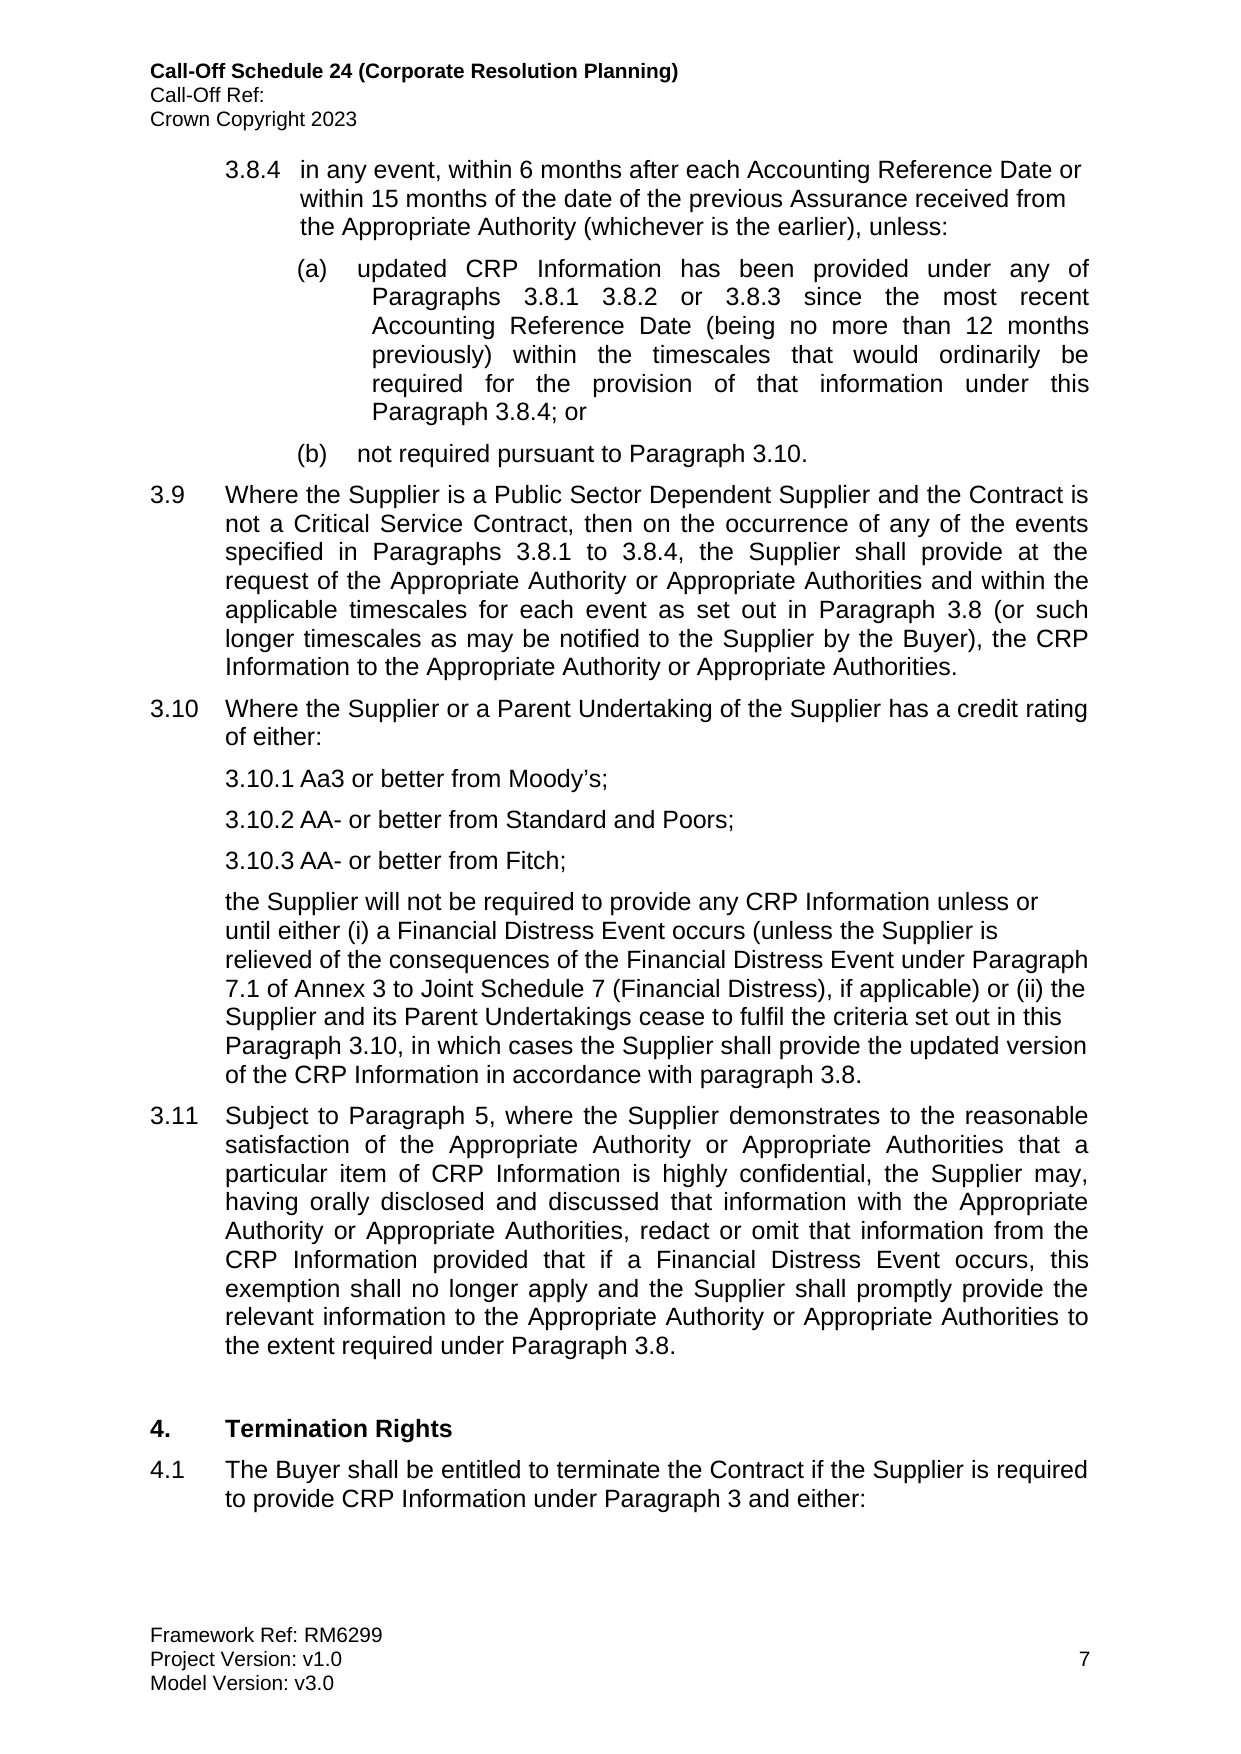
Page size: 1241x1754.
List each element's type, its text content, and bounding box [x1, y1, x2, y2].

list Termination Rights [150, 1414, 1090, 1442]
list updated CRP Information has been provided under any of Paragraphs 3.8.1 3.8.2 or 3.8.3 since the most recent Accounting Reference Date (being no more than 12 months previously) within the timescales that would ordinarily be required for the provision of that information under this Paragraph 3.8.4; or [297, 254, 1090, 426]
list AA- or better from Standard and Poors; [225, 805, 1090, 834]
list Aa3 or better from Moody’s; [225, 764, 1090, 792]
list Where the Supplier is a Public Sector Dependent Supplier and the Contract is not a Critical Service Contract, then on the occurrence of any of the events specified in Paragraphs 3.8.1 to 3.8.4, the Supplier shall provide at the request of the Appropriate Authority or Appropriate Authorities and within the applicable timescales for each event as set out in Paragraph 3.8 (or such longer timescales as may be notified to the Supplier by the Buyer), the CRP Information to the Appropriate Authority or Appropriate Authorities. [150, 480, 1090, 681]
list The Buyer shall be entitled to terminate the Contract if the Supplier is required to provide CRP Information under Paragraph 3 and either: [150, 1455, 1090, 1512]
list Where the Supplier or a Parent Undertaking of the Supplier has a credit rating of either: [150, 694, 1090, 751]
list AA- or better from Fitch; [225, 846, 1090, 875]
list not required pursuant to Paragraph 3.10. [297, 439, 1090, 467]
list Subject to Paragraph 5, where the Supplier demonstrates to the reasonable satisfaction of the Appropriate Authority or Appropriate Authorities that a particular item of CRP Information is highly confidential, the Supplier may, having orally disclosed and discussed that information with the Appropriate Authority or Appropriate Authorities, redact or omit that information from the CRP Information provided that if a Financial Distress Event occurs, this exemption shall no longer apply and the Supplier shall promptly provide the relevant information to the Appropriate Authority or Appropriate Authorities to the extent required under Paragraph 3.8. [150, 1101, 1090, 1360]
list in any event, within 6 months after each Accounting Reference Date or within 15 months of the date of the previous Assurance received from the Appropriate Authority (whichever is the earlier), unless: [225, 155, 1090, 241]
text the Supplier will not be required to provide any CRP Information unless or until either (i) a Financial Distress Event occurs (unless the Supplier is relieved of the consequences of the Financial Distress Event under Paragraph 7.1 of Annex 3 to Joint Schedule 7 (Financial Distress), if applicable) or (ii) the Supplier and its Parent Undertakings cease to fulfil the criteria set out in this Paragraph 3.10, in which cases the Supplier shall provide the updated version of the CRP Information in accordance with paragraph 3.8. [225, 887, 1090, 1089]
